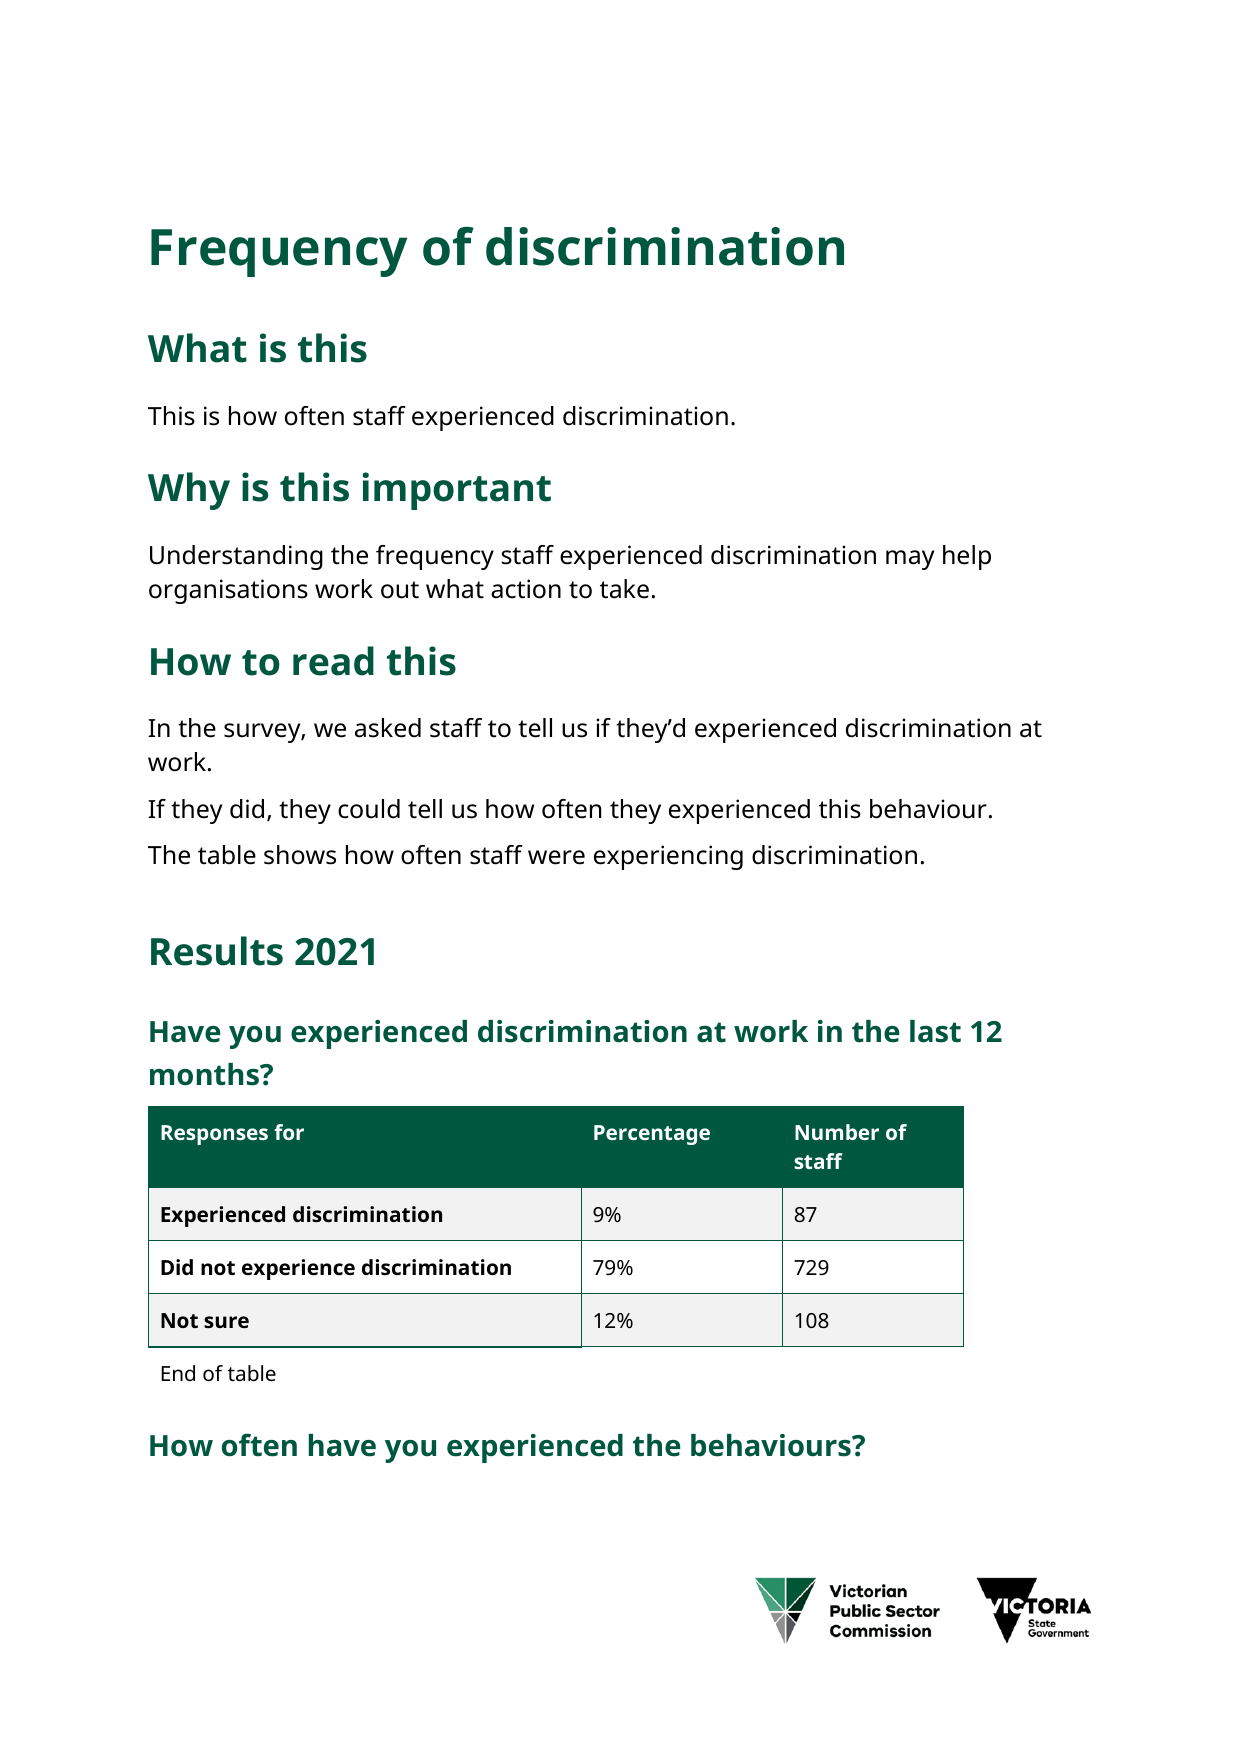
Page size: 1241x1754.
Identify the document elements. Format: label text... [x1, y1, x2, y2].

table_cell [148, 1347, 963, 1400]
subtitle Results 2021 [148, 925, 1092, 976]
text In the survey, we asked staff to tell us if they’d experienced discrimination at work. [148, 711, 1092, 779]
text The table shows how often staff were experiencing discrimination. [148, 838, 1092, 896]
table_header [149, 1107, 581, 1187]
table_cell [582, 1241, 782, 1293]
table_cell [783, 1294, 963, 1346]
subtitle Have you experienced discrimination at work in the last 12 months? [148, 1011, 1092, 1094]
subtitle Frequency of discrimination [148, 212, 1092, 280]
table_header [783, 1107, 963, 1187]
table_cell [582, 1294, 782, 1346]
subtitle What is this [148, 323, 1092, 374]
subtitle How to read this [148, 635, 1092, 686]
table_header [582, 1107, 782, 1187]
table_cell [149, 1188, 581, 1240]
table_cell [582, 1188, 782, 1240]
text If they did, they could tell us how often they experienced this behaviour. [148, 791, 1092, 825]
picture [754, 1577, 1093, 1645]
subtitle Why is this important [148, 462, 1092, 513]
text Understanding the frequency staff experienced discrimination may help organisations work out what action to take. [148, 538, 1092, 606]
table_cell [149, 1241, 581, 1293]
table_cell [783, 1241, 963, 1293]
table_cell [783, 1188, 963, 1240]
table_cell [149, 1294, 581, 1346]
subtitle How often have you experienced the behaviours? [148, 1425, 1092, 1464]
text This is how often staff experienced discrimination. [148, 398, 1092, 433]
